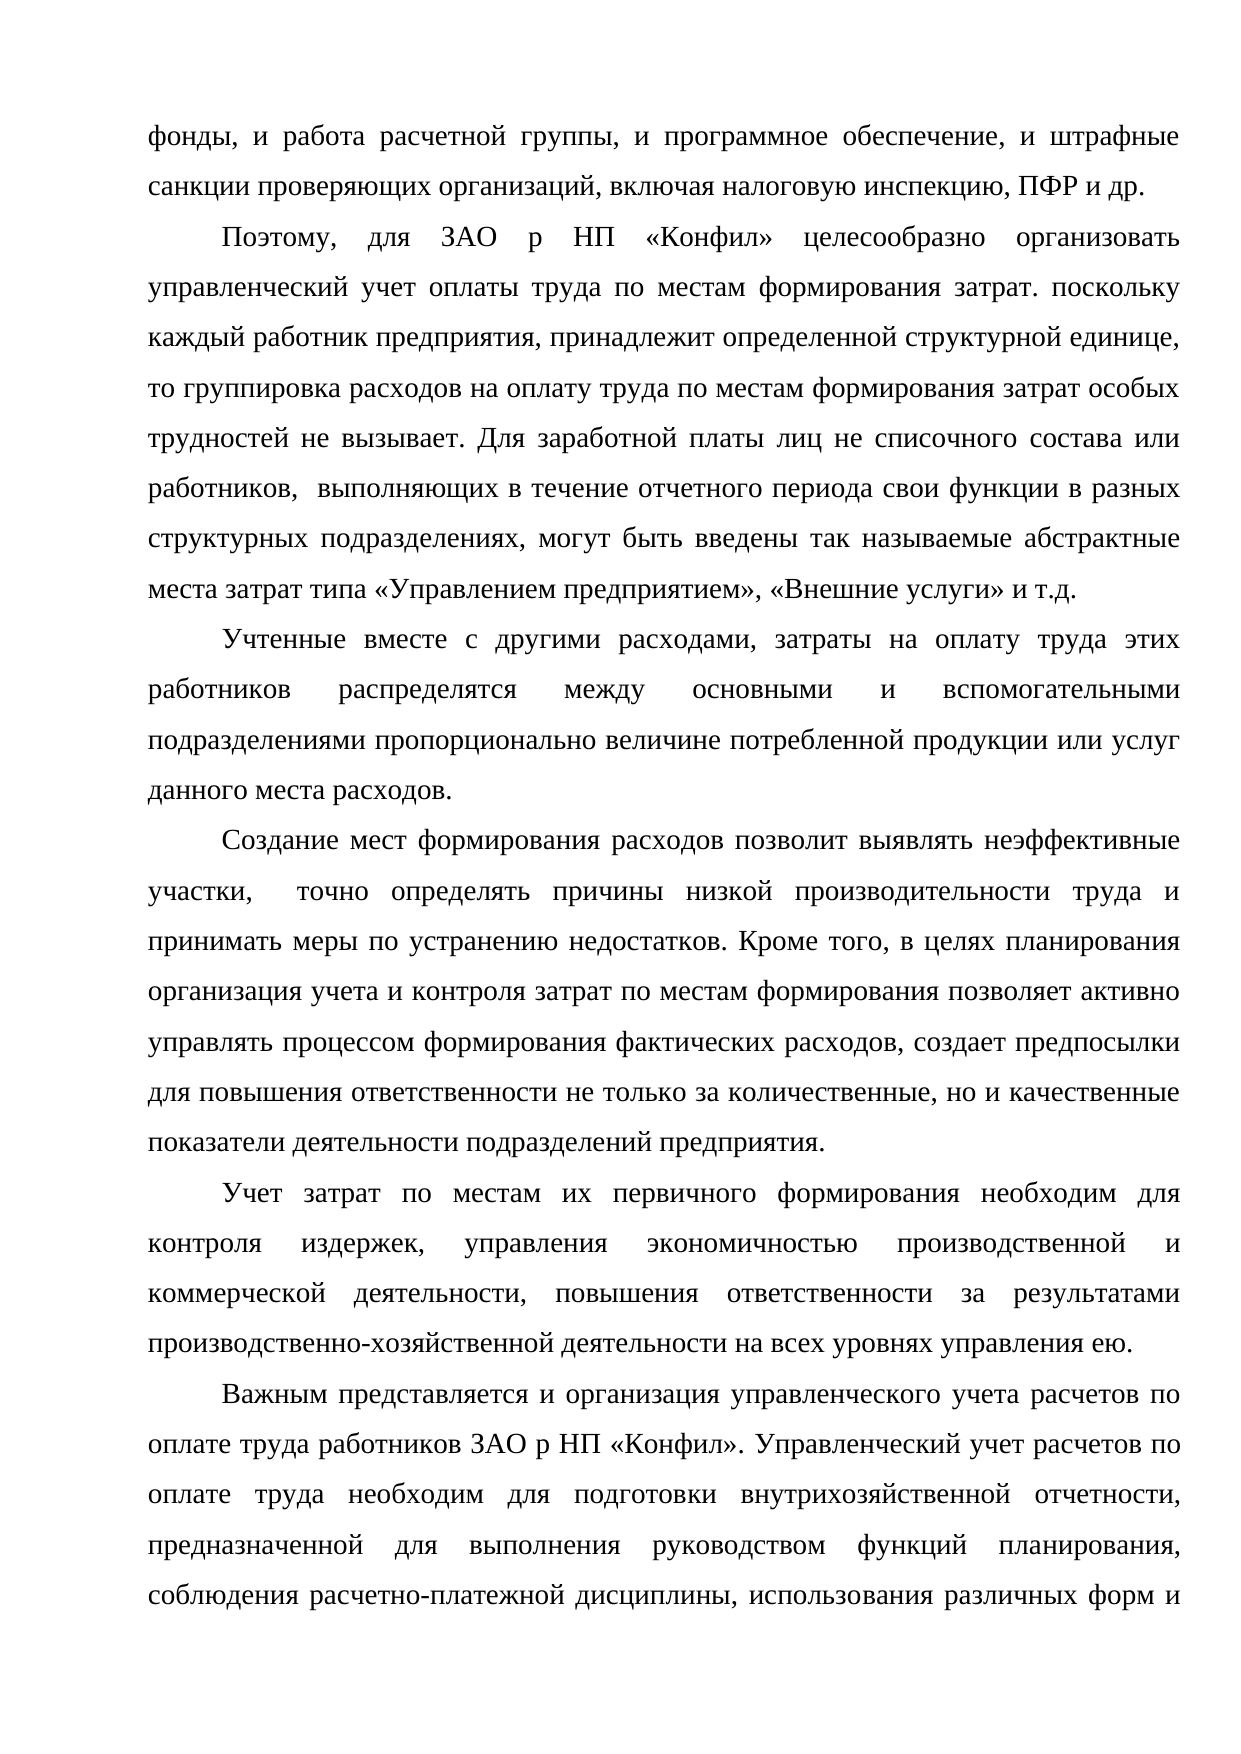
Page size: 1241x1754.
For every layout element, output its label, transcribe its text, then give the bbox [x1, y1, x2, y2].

text Создание мест формирования расходов позволит выявлять неэффективные участки, точно определять причины низкой производительности труда и принимать меры по устранению недостатков. Кроме того, в целях планирования организация учета и контроля затрат по местам формирования позволяет активно управлять процессом формирования фактических расходов, создает предпосылки для повышения ответственности не только за количественные, но и качественные показатели деятельности подразделений предприятия. [148, 822, 1181, 1158]
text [148, 118, 1181, 202]
text Учет затрат по местам их первичного формирования необходим для контроля издержек, управления экономичностью производственной и коммерческой деятельности, повышения ответственности за результатами производственно-хозяйственной деятельности на всех уровнях управления ею. [148, 1175, 1181, 1359]
text Учтенные вместе с другими расходами, затраты на оплату труда этих работников распределятся между основными и вспомогательными подразделениями пропорционально величине потребленной продукции или услуг данного места расходов. [148, 621, 1181, 806]
text Поэтому, для ЗАО р НП «Конфил» целесообразно организовать управленческий учет оплаты труда по местам формирования затрат. поскольку каждый работник предприятия, принадлежит определенной структурной единице, то группировка расходов на оплату труда по местам формирования затрат особых трудностей не вызывает. Для заработной платы лиц не списочного состава или работников, выполняющих в течение отчетного периода свои функции в разных структурных подразделениях, могут быть введены так называемые абстрактные места затрат типа «Управлением предприятием», «Внешние услуги» и т.д. [148, 219, 1181, 604]
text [148, 1376, 1181, 1611]
